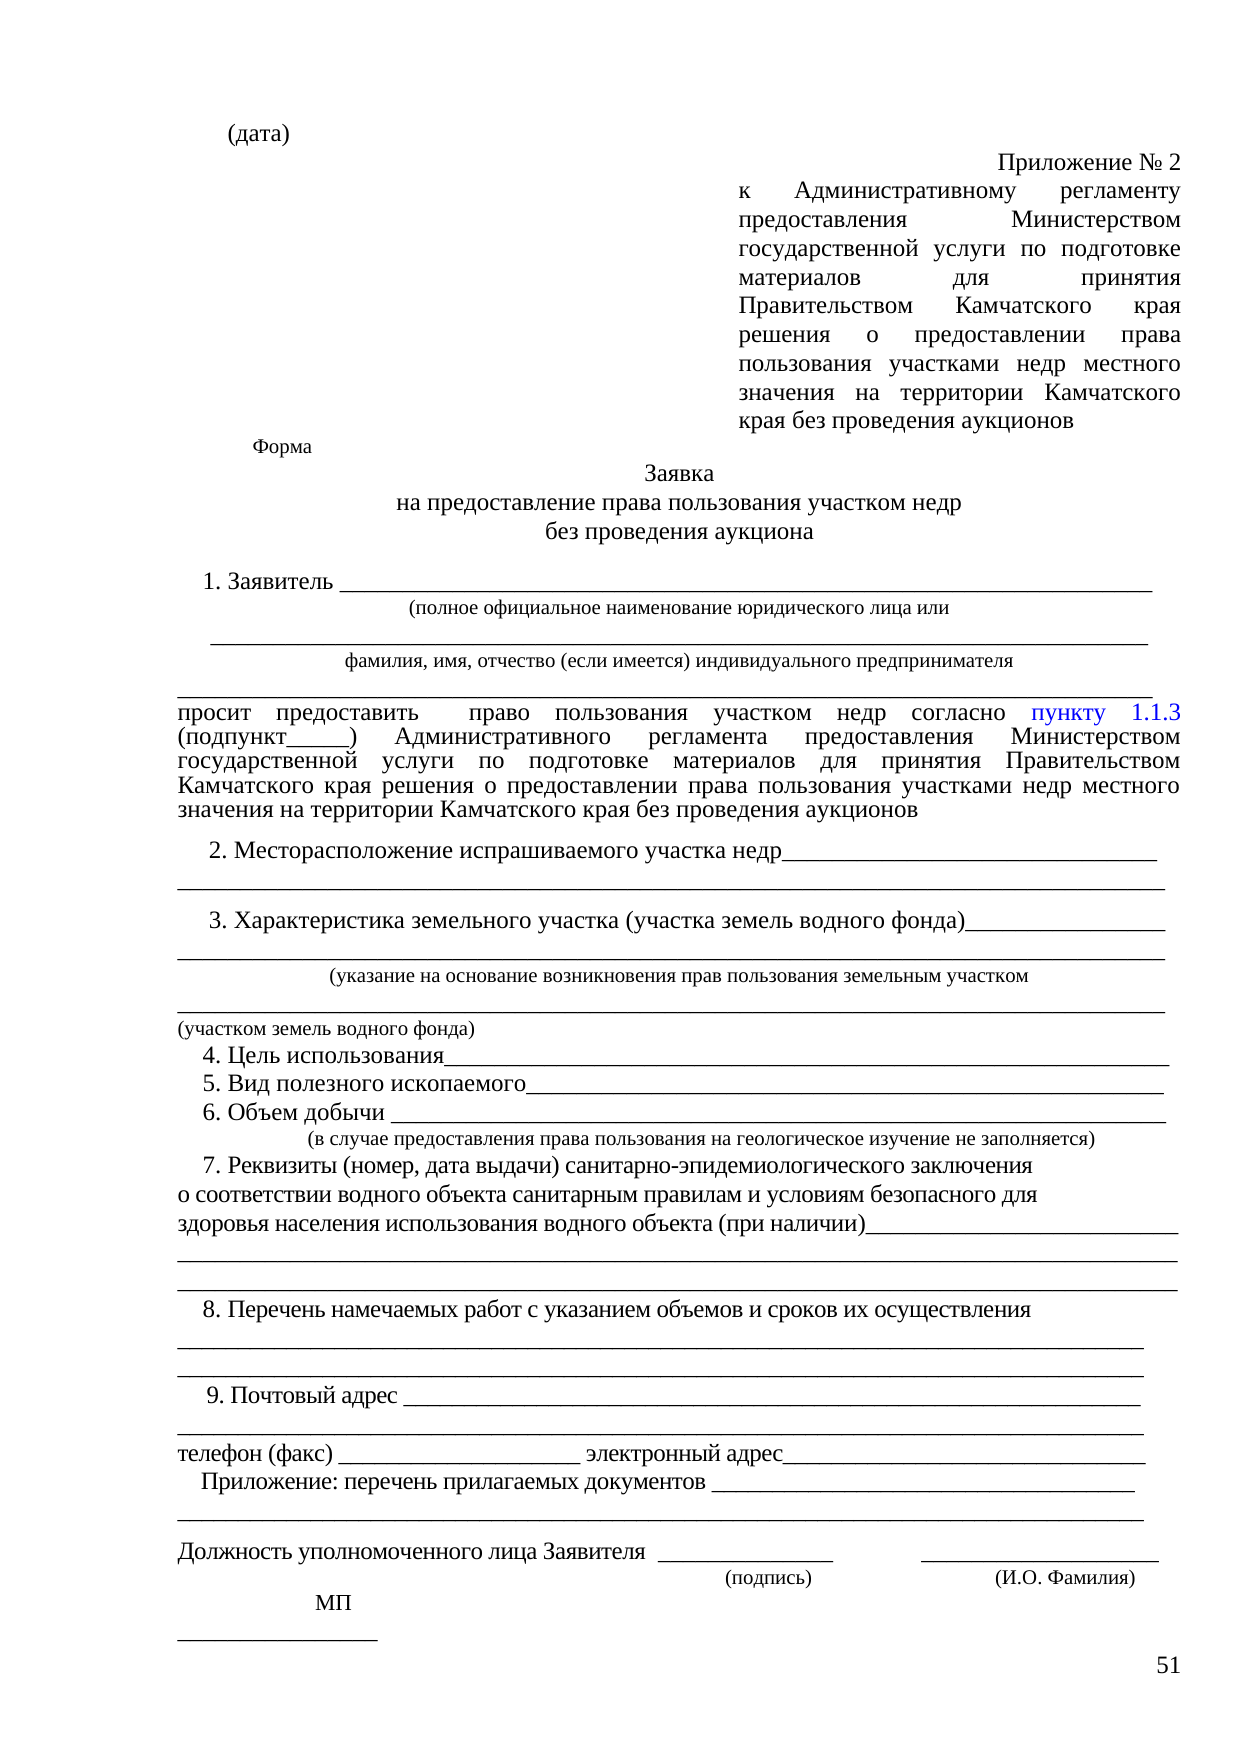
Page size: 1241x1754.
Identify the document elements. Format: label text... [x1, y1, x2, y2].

text 1. Заявитель _________________________________________________________________ [177, 566, 1181, 595]
text ________________________________________________________________________________ [177, 1236, 1181, 1265]
text к Административному регламенту предоставления Министерством государственной услуги по подготовке материалов для принятия Правительством Камчатского края решения о предоставлении права пользования участками недр местного значения на территории Камчатского края без проведения аукционов [738, 176, 1181, 434]
text 5. Вид полезного ископаемого___________________________________________________ [177, 1068, 1181, 1097]
text телефон (факс) ____________________ электронный адрес______________________________ [177, 1438, 1181, 1466]
text о соответствии водного объекта санитарным правилам и условиям безопасного для [177, 1179, 1181, 1208]
text МП [177, 1589, 1181, 1616]
text 4. Цель использования__________________________________________________________ [177, 1040, 1181, 1068]
text (дата) [177, 118, 1181, 147]
text ________________________________________________________________________________ [177, 1265, 1181, 1294]
text 7. Реквизиты (номер, дата выдачи) санитарно-эпидемиологического заключения [177, 1150, 1181, 1179]
text 9. Почтовый адрес _____________________________________________________________ [177, 1380, 1181, 1409]
text ________________________________________________________________________________ [177, 1409, 1181, 1438]
text ________________________________________________________________________________ [177, 1351, 1181, 1380]
text _______________________________________________________________________________ [177, 987, 1181, 1016]
text просит предоставить право пользования участком недр согласно пункту 1.1.3 (подпункт_____) Административного регламента предоставления Министерством государственной услуги по подготовке материалов для принятия Правительством Камчатского края решения о предоставлении права пользования участками недр местного значения на территории Камчатского края без проведения аукционов [177, 701, 1181, 823]
text ______________________________________________________________________________ [177, 672, 1181, 701]
text _______________________________________________________________________________ [177, 934, 1181, 963]
text ________________________________________________________________________________ [177, 1323, 1181, 1351]
text (полное официальное наименование юридического лица или ___________________________________________________________________________ [177, 595, 1181, 648]
text 3. Характеристика земельного участка (участка земель водного фонда)________________ [177, 905, 1181, 934]
title без проведения аукциона [177, 516, 1181, 545]
text Форма [177, 434, 1181, 458]
text ________________________________________________________________________________ [177, 1495, 1181, 1524]
text (участком земель водного фонда) [177, 1016, 1181, 1040]
text 2. Месторасположение испрашиваемого участка недр______________________________ [177, 835, 1181, 864]
text (указание на основание возникновения прав пользования земельным участком [177, 963, 1181, 987]
text Должность уполномоченного лица Заявителя ______________ ___________________ [177, 1536, 1181, 1565]
text (подпись) (И.О. Фамилия) [177, 1565, 1181, 1589]
text 8. Перечень намечаемых работ с указанием объемов и сроков их осуществления [177, 1294, 1181, 1323]
text здоровья населения использования водного объекта (при наличии)_________________________ [177, 1208, 1181, 1236]
title Заявка [177, 458, 1181, 487]
title на предоставление права пользования участком недр [177, 487, 1181, 516]
text фамилия, имя, отчество (если имеется) индивидуального предпринимателя [177, 648, 1181, 672]
text _______________________________________________________________________________ [177, 864, 1181, 893]
text (в случае предоставления права пользования на геологическое изучение не заполняется) [177, 1126, 1181, 1150]
text ________________ [177, 1616, 1181, 1644]
text Приложение: перечень прилагаемых документов ___________________________________ [177, 1466, 1181, 1495]
text Приложение № 2 [177, 147, 1181, 176]
text 6. Объем добычи ______________________________________________________________ [177, 1097, 1181, 1126]
